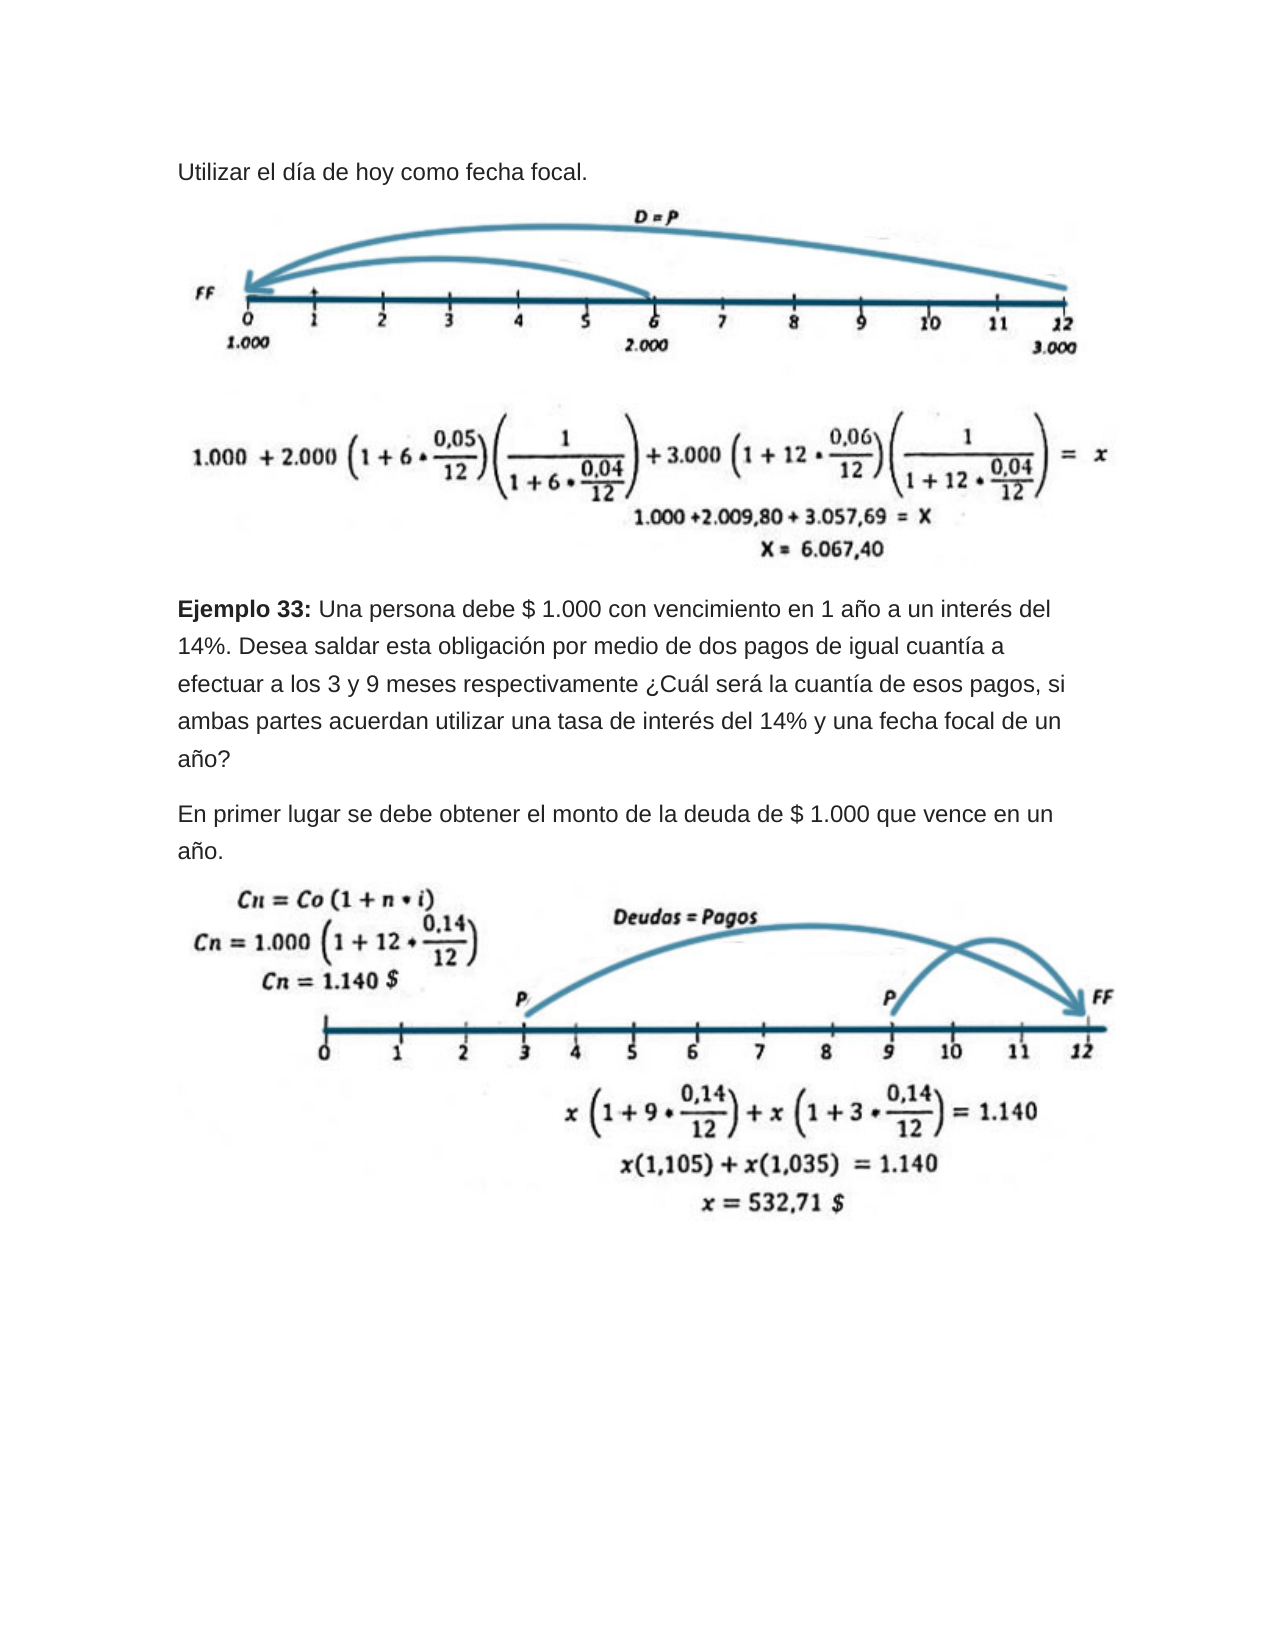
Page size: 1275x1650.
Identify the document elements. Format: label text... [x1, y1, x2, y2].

picture [177, 882, 1119, 1221]
text Utilizar el día de hoy como fecha focal. [177, 148, 1098, 185]
text En primer lugar se debe obtener el monto de la deuda de $ 1.000 que vence en un año. [177, 790, 1098, 865]
picture [177, 202, 1098, 375]
picture [177, 391, 1119, 568]
text Ejemplo 33: Una persona debe $ 1.000 con vencimiento en 1 año a un interés del 14%. Desea saldar esta obligación por medio de dos pagos de igual cuantía a efectuar a los 3 y 9 meses respectivamente ¿Cuál será la cuantía de esos pagos, si ambas partes acuerdan utilizar una tasa de interés del 14% y una fecha focal de un año? [177, 585, 1098, 772]
